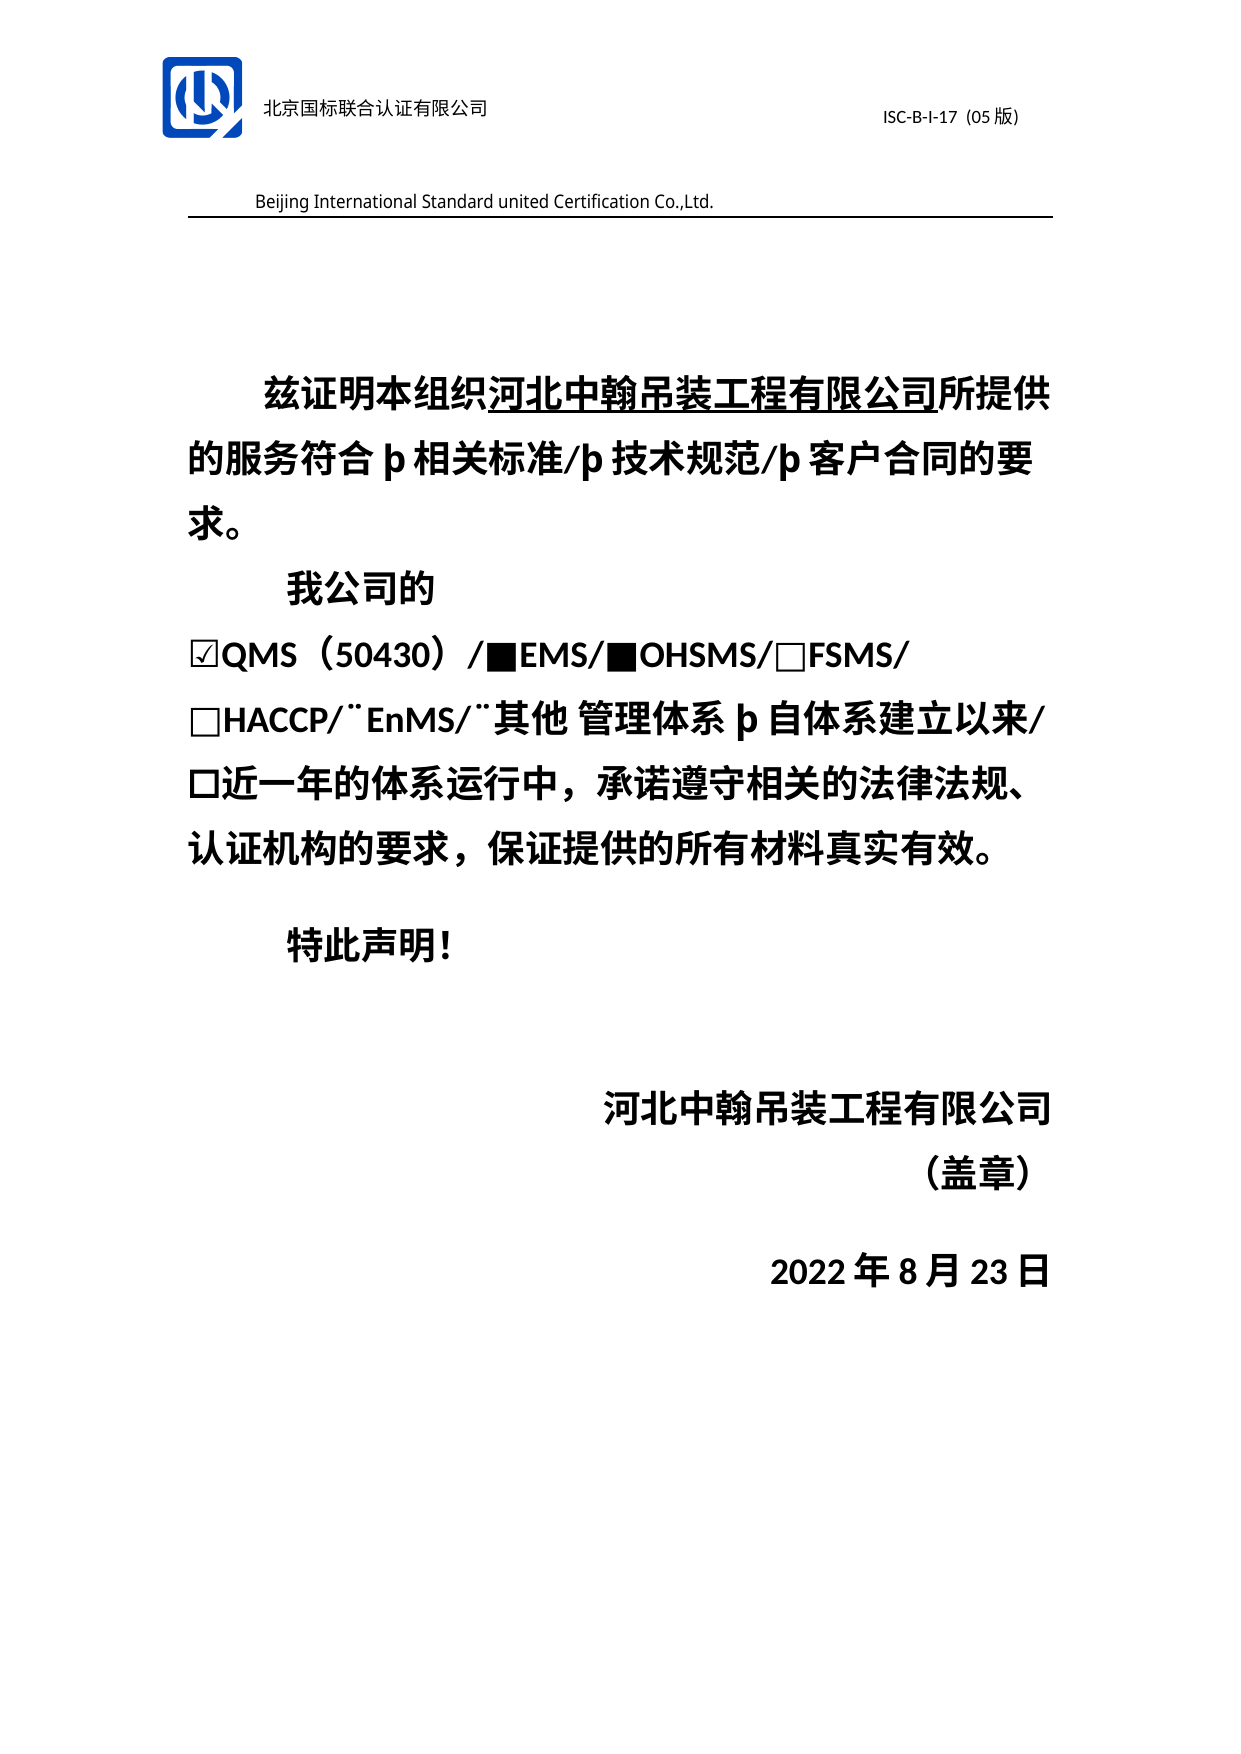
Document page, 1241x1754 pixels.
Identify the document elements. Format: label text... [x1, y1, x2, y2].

text 我公司的☑QMS（50430）/■EMS/■OHSMS/□FSMS/ □HACCP/¨EnMS/¨其他 管理体系þ自体系建立以来/近一年的体系运行中，承诺遵守相关的法律法规、认证机构的要求，保证提供的所有材料真实有效。 [187, 553, 1053, 878]
text 2022年8月23日 [187, 1236, 1053, 1301]
text （盖章） [187, 1138, 1053, 1203]
text 兹证明本组织河北中翰吊装工程有限公司所提供的服务符合þ相关标准/þ技术规范/þ客户合同的要求。 [187, 358, 1053, 553]
text 河北中翰吊装工程有限公司 [187, 1073, 1053, 1138]
picture [162, 57, 243, 138]
text 特此声明！ [187, 911, 1053, 976]
